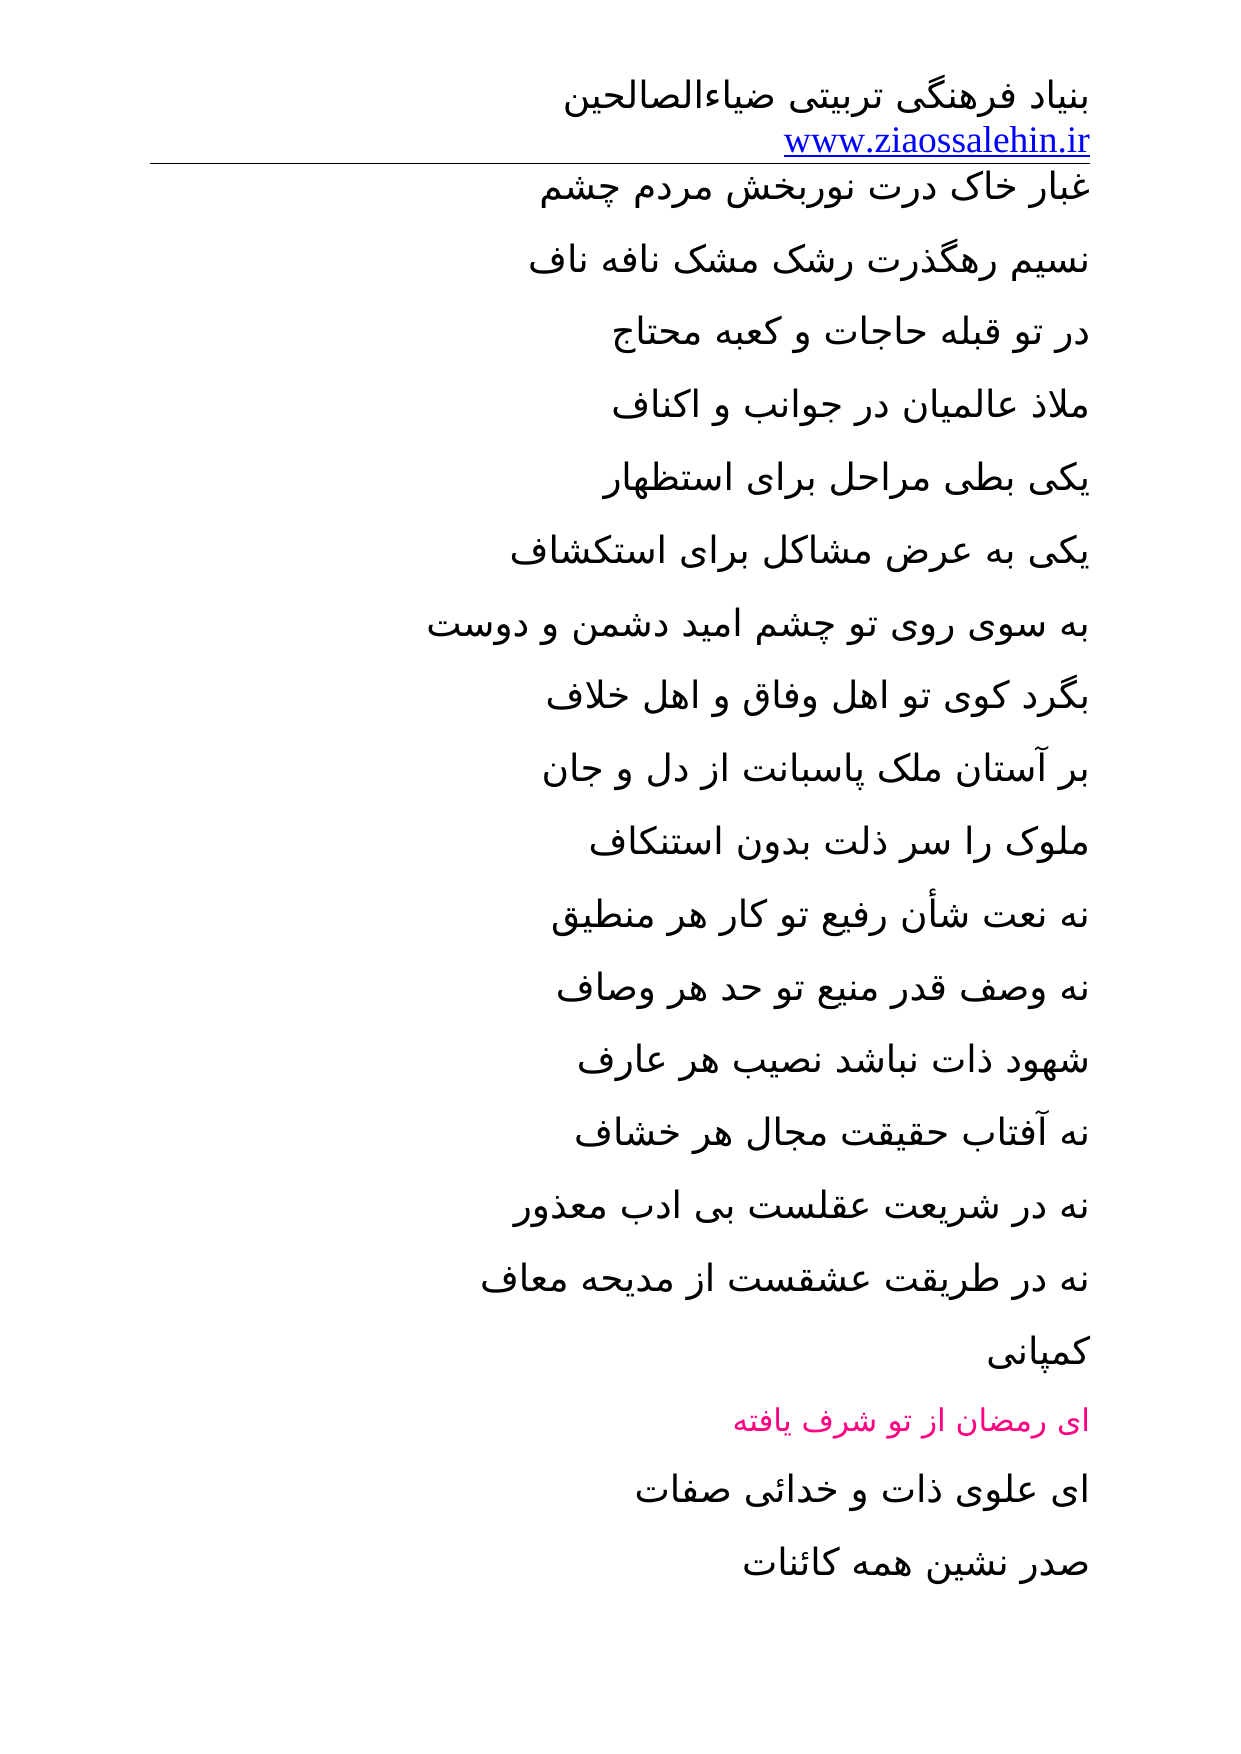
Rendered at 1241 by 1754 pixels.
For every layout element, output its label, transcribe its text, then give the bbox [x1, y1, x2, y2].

text به سوی روی تو چشم امید دشمن و دوست [150, 601, 1090, 645]
text ملوک را سر ذلت بدون استنکاف [150, 820, 1090, 863]
text شهود ذات نباشد نصیب هر عارف [150, 1038, 1090, 1082]
text ای علوی ذات و خدائی صفات [150, 1468, 1090, 1511]
text کمپانی [150, 1329, 1090, 1373]
text نه در شریعت عقلست بی ادب معذور [150, 1184, 1090, 1227]
text ملاذ عالمیان در جوانب و اکناف [150, 383, 1090, 426]
text یکی بطی مراحل برای استظهار [150, 456, 1090, 499]
text نه در طریقت عشقست از مدیحه معاف [150, 1257, 1090, 1300]
text صدر نشین همه کائنات [150, 1541, 1090, 1584]
text بر آستان ملک پاسبانت از دل و جان [150, 747, 1090, 791]
text نه وصف قدر منیع تو حد هر وصاف [150, 965, 1090, 1009]
text نسیم رهگذرت رشک مشک نافه ناف [150, 237, 1090, 281]
text نه نعت شأن رفیع تو کار هر منطیق [150, 892, 1090, 936]
text غبار خاک درت نوربخش مردم چشم [150, 164, 1090, 208]
text بگرد کوی تو اهل وفاق و اهل خلاف [150, 674, 1090, 718]
subtitle ای رمضان از تو شرف یافته [150, 1402, 1090, 1438]
text در تو قبله حاجات و کعبه محتاج [150, 310, 1090, 354]
text یکی به عرض مشاکل برای استکشاف [150, 528, 1090, 572]
text نه آفتاب حقیقت مجال هر خشاف [150, 1111, 1090, 1154]
